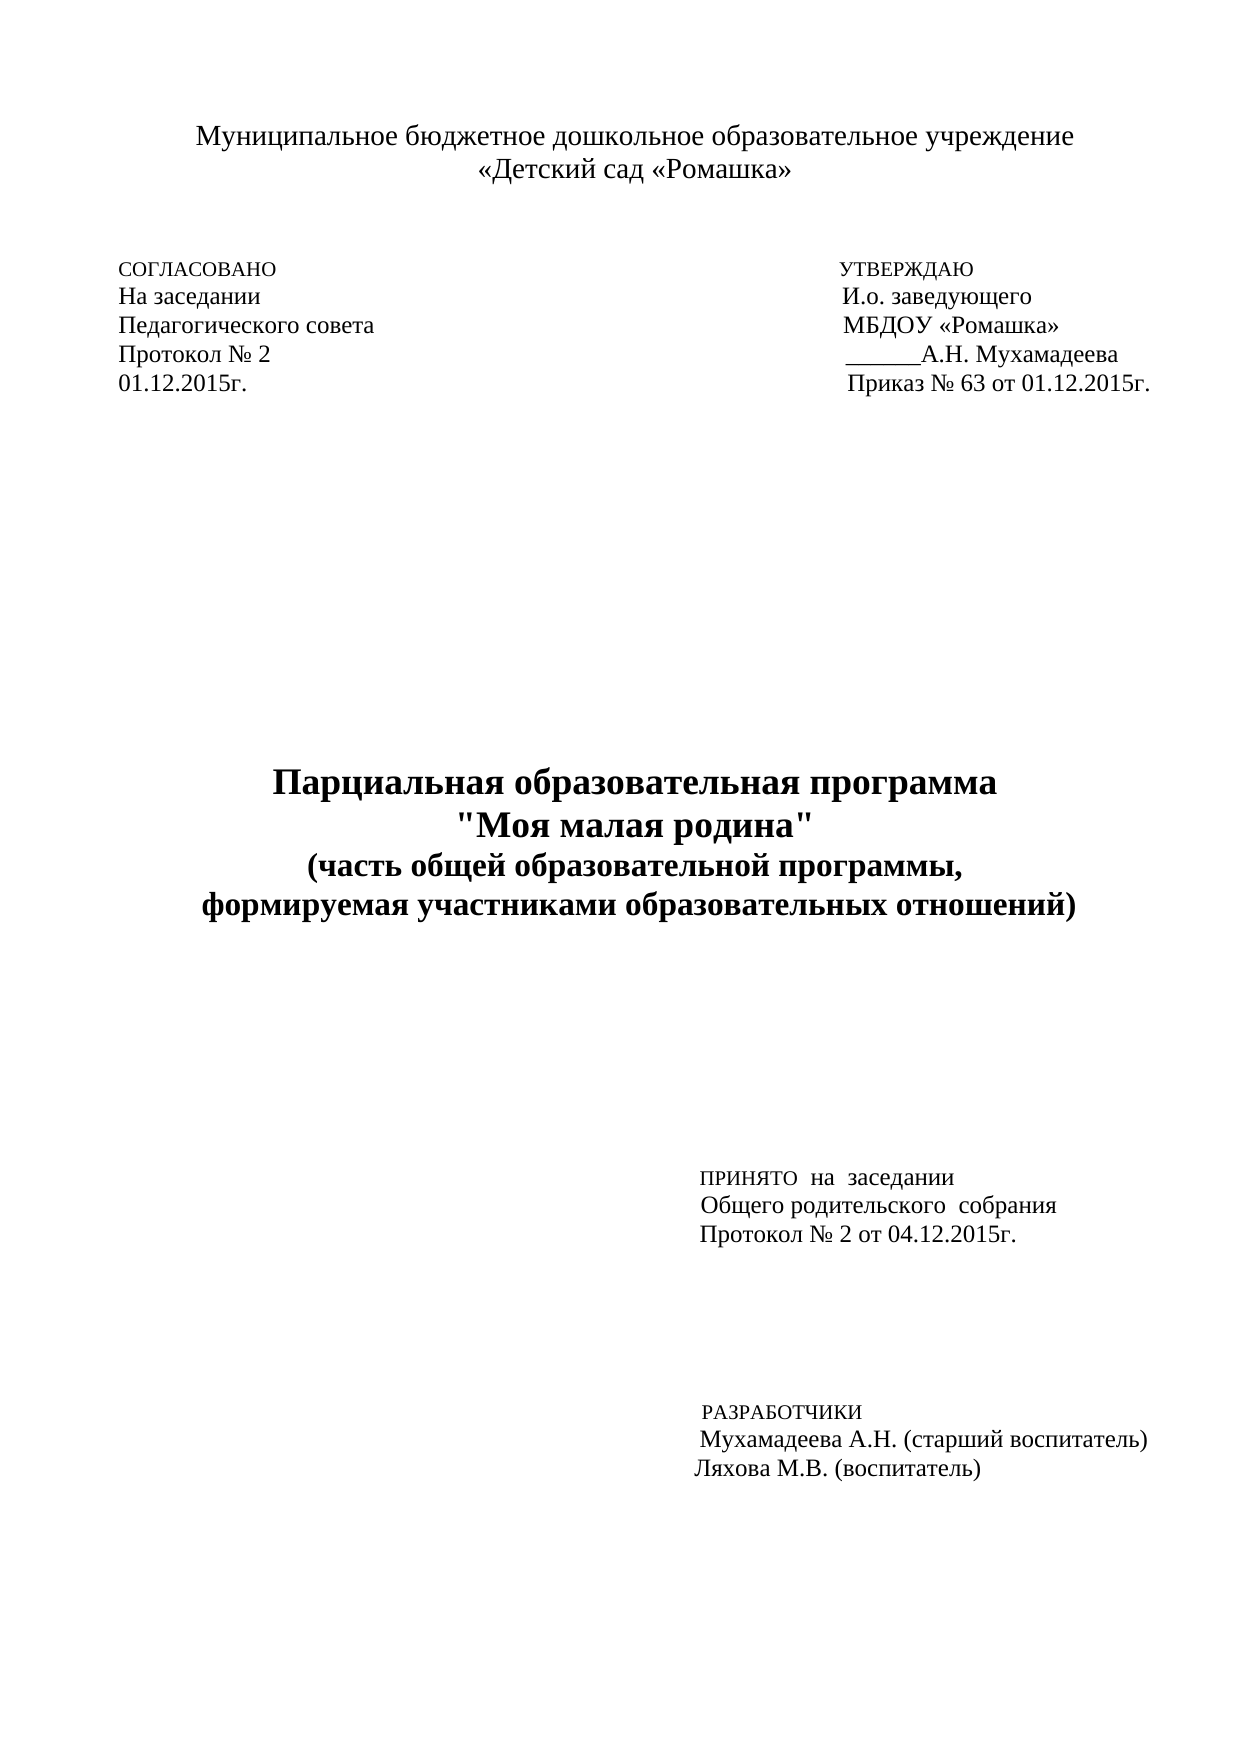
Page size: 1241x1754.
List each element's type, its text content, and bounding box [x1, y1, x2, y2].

text Общего родительского собрания [118, 1191, 1152, 1219]
text Педагогического совета МБДОУ «Ромашка» [118, 310, 1152, 339]
text ПРИНЯТО на заседании [118, 1162, 1152, 1191]
text формируемая участниками образовательных отношений) [118, 884, 1152, 922]
text На заседании И.о. заведующего [118, 281, 1152, 310]
text РАЗРАБОТЧИКИ [118, 1400, 1152, 1424]
text СОГЛАСОВАНО УТВЕРЖДАЮ [118, 257, 1152, 281]
text Муниципальное бюджетное дошкольное образовательное учреждение [118, 118, 1152, 152]
text Парциальная образовательная программа [118, 759, 1152, 802]
text Протокол № 2 от 04.12.2015г. [118, 1219, 1152, 1248]
text Мухамадеева А.Н. (старший воспитатель) [118, 1424, 1152, 1453]
text Ляхова М.В. (воспитатель) [118, 1453, 1152, 1481]
text «Детский сад «Ромашка» [118, 152, 1152, 185]
text 01.12.2015г. Приказ № 63 от 01.12.2015г. [118, 368, 1152, 396]
text (часть общей образовательной программы, [118, 846, 1152, 884]
text Протокол № 2 ______А.Н. Мухамадеева [118, 339, 1152, 368]
text "Моя малая родина" [118, 802, 1152, 846]
